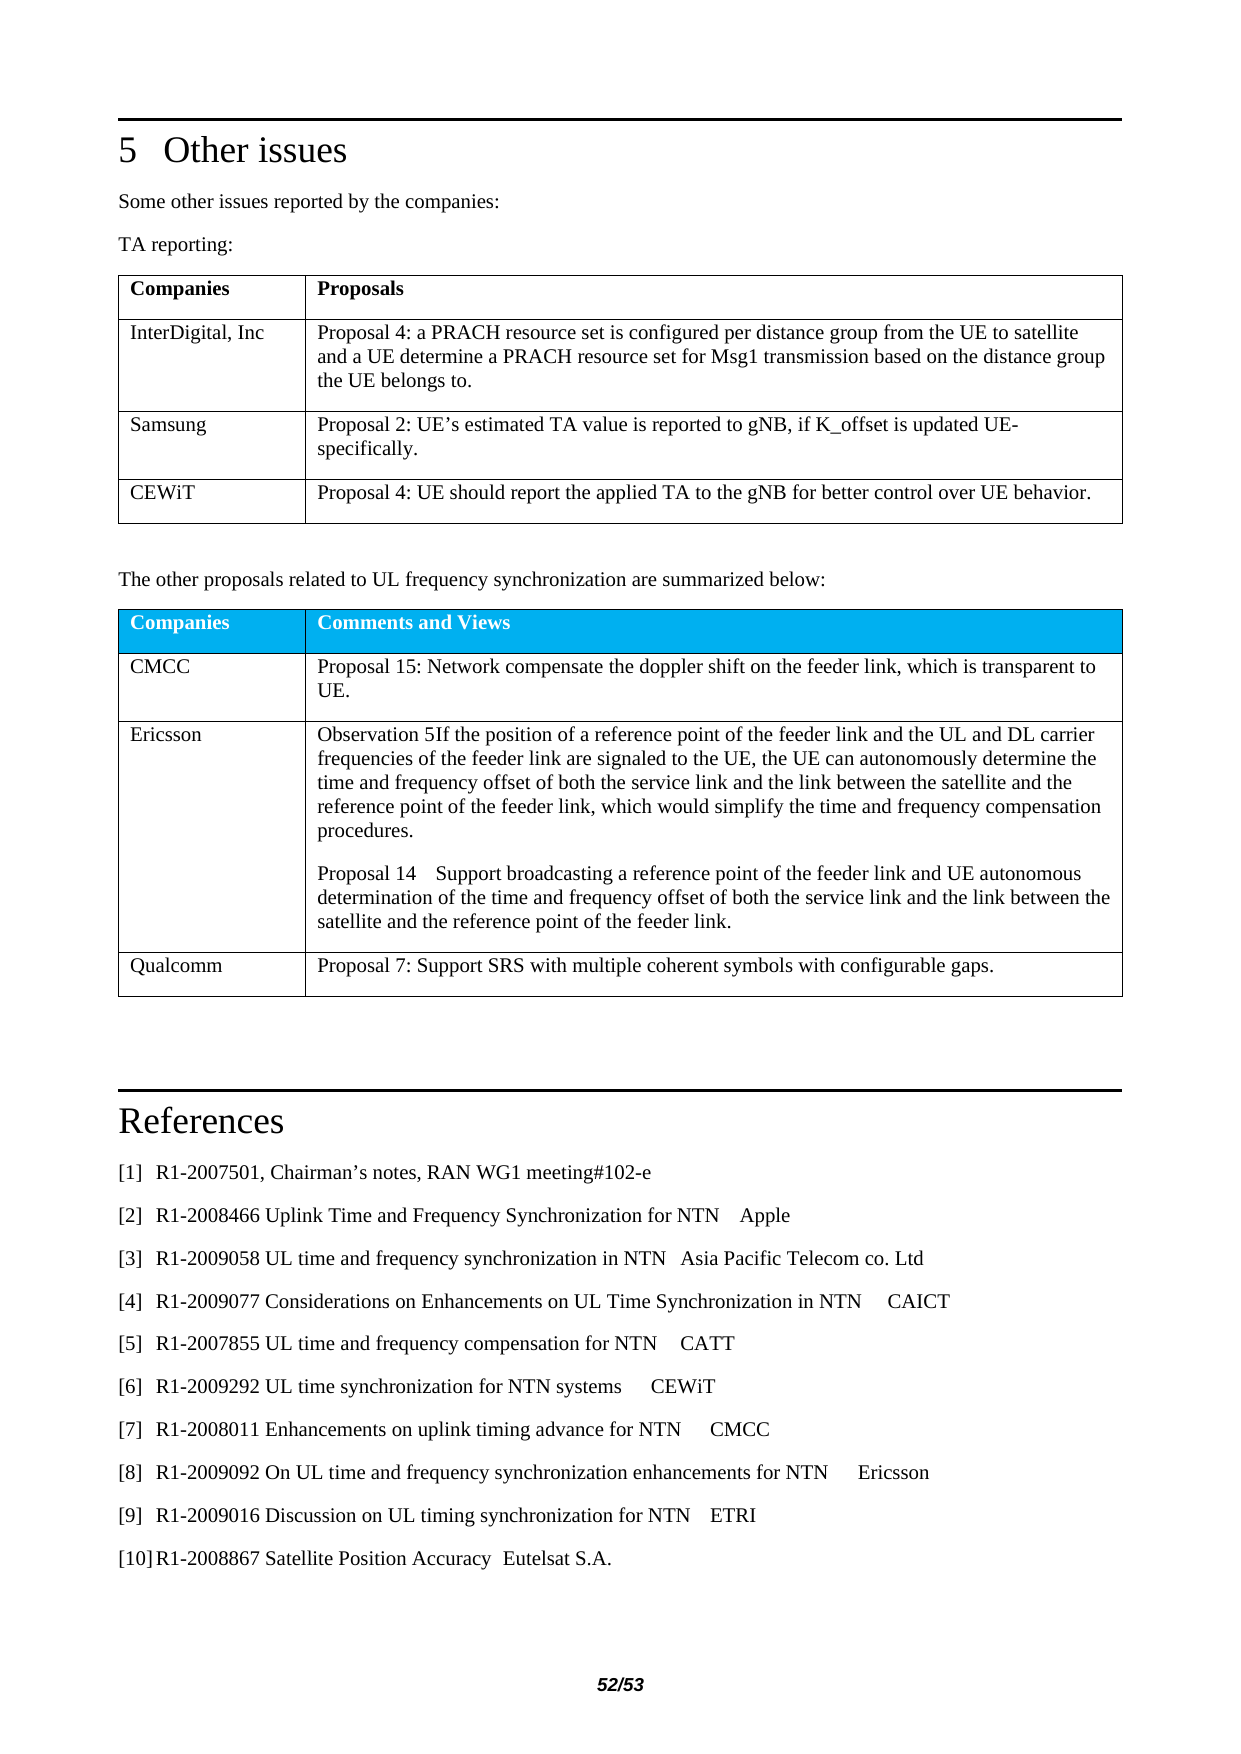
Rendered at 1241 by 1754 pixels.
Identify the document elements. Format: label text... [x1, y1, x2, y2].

table_header Companies [119, 276, 305, 319]
table_cell Proposal 15: Network compensate the doppler shift on the feeder link, which is transparent to UE. [306, 654, 1122, 721]
table_cell CEWiT [119, 480, 305, 523]
table_header Proposals [306, 276, 1122, 319]
table_cell Observation 5 If the position of a reference point of the feeder link and the UL and DL carrier frequencies of the feeder link are signaled to the UE, the UE can autonomously determine the time and frequency offset of both the service link and the link between the satellite and the reference point of the feeder link, which would simplify the time and frequency compensation procedures. Proposal 14 Support broadcasting a reference point of the feeder link and UE autonomous determination of the time and frequency offset of both the service link and the link between the satellite and the reference point of the feeder link. [306, 722, 1122, 952]
table_cell CMCC [119, 654, 305, 721]
table_cell Proposal 4: a PRACH resource set is configured per distance group from the UE to satellite and a UE determine a PRACH resource set for Msg1 transmission based on the distance group the UE belongs to. [306, 320, 1122, 411]
text Some other issues reported by the companies: [118, 189, 1122, 213]
table_cell Ericsson [119, 722, 305, 952]
table_header Comments and Views [306, 610, 1122, 653]
table_cell Samsung [119, 412, 305, 479]
table_cell InterDigital, Inc [119, 320, 305, 411]
table_cell Proposal 4: UE should report the applied TA to the gNB for better control over UE behavior. [306, 480, 1122, 523]
table_cell Qualcomm [119, 953, 305, 996]
text The other proposals related to UL frequency synchronization are summarized below: [118, 566, 1122, 591]
subtitle Other issues [118, 121, 1122, 171]
table_cell Proposal 7: Support SRS with multiple coherent symbols with configurable gaps. [306, 953, 1122, 996]
text TA reporting: [118, 232, 1122, 256]
table_cell Proposal 2: UE’s estimated TA value is reported to gNB, if K_offset is updated UE-specifically. [306, 412, 1122, 479]
table_header Companies [119, 610, 305, 653]
